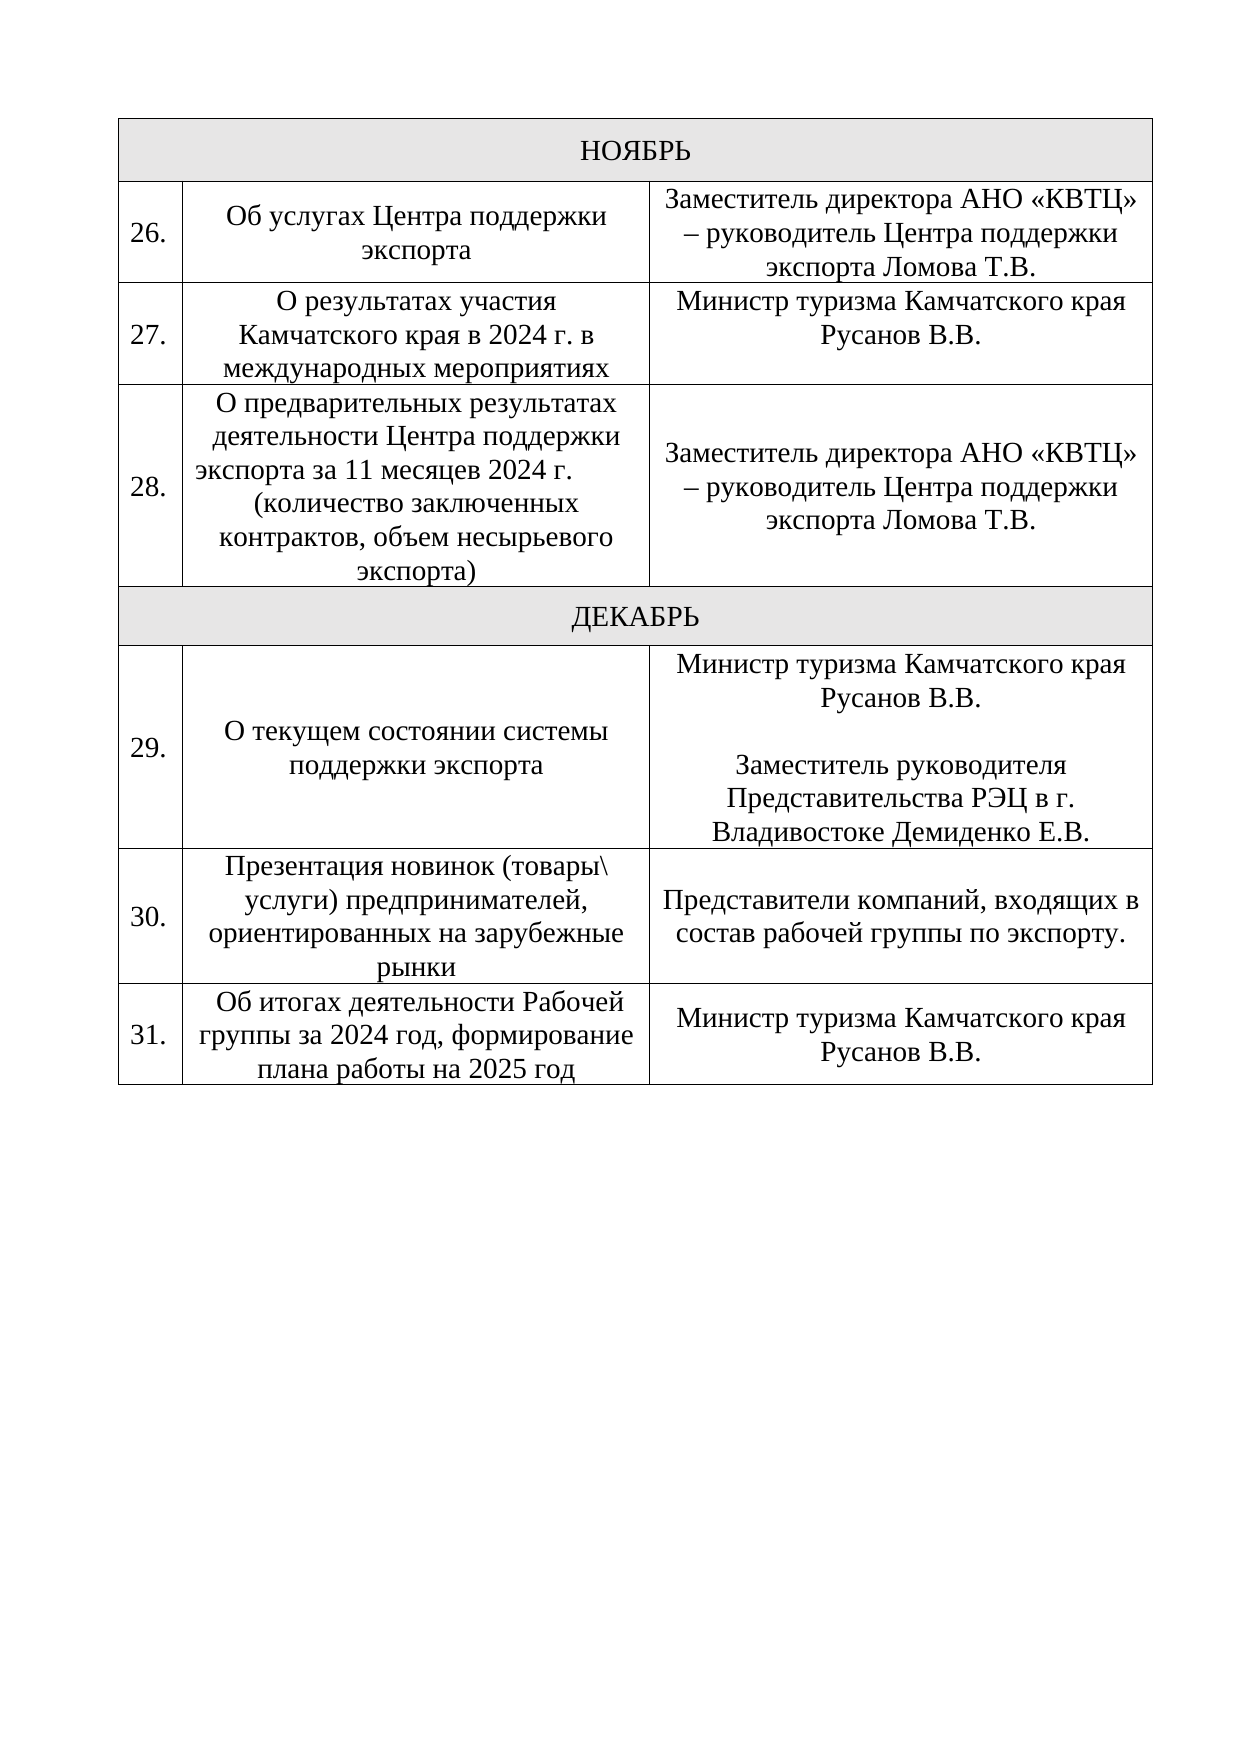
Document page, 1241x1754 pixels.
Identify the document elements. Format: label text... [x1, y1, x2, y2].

table_cell 31. [119, 984, 182, 1084]
table_cell НОЯБРЬ [119, 119, 1152, 181]
table_cell Заместитель директора АНО «КВТЦ» – руководитель Центра поддержки экспорта Ломова Т.В. [650, 182, 1152, 282]
table_cell 28. [119, 385, 182, 586]
table_cell 27. [119, 283, 182, 384]
table_cell Заместитель директора АНО «КВТЦ» – руководитель Центра поддержки экспорта Ломова Т.В. [650, 385, 1152, 586]
table_cell 30. [119, 849, 182, 983]
table_cell 29. [119, 646, 182, 847]
table_cell О результатах участия Камчатского края в 2024 г. в международных мероприятиях [183, 283, 649, 384]
table_cell Об услугах Центра поддержки экспорта [183, 182, 649, 282]
table_cell Презентация новинок (товары\услуги) предпринимателей, ориентированных на зарубежные рынки [183, 849, 649, 983]
table_cell О предварительных результатах деятельности Центра поддержки экспорта за 11 месяцев 2024 г. (количество заключенных контрактов, объем несырьевого экспорта) [183, 385, 649, 586]
table_cell О текущем состоянии системы поддержки экспорта [183, 646, 649, 847]
table_cell Об итогах деятельности Рабочей группы за 2024 год, формирование плана работы на 2025 год [183, 984, 649, 1084]
table_cell 26. [119, 182, 182, 282]
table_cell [650, 283, 1152, 384]
table_cell Представители компаний, входящих в состав рабочей группы по экспорту. [650, 849, 1152, 983]
table_cell Министр туризма Камчатского края Русанов В.В. [650, 984, 1152, 1084]
table_cell ДЕКАБРЬ [119, 587, 1152, 645]
table_cell Министр туризма Камчатского края Русанов В.В. Заместитель руководителя Представительства РЭЦ в г. Владивостоке Демиденко Е.В. [650, 646, 1152, 847]
